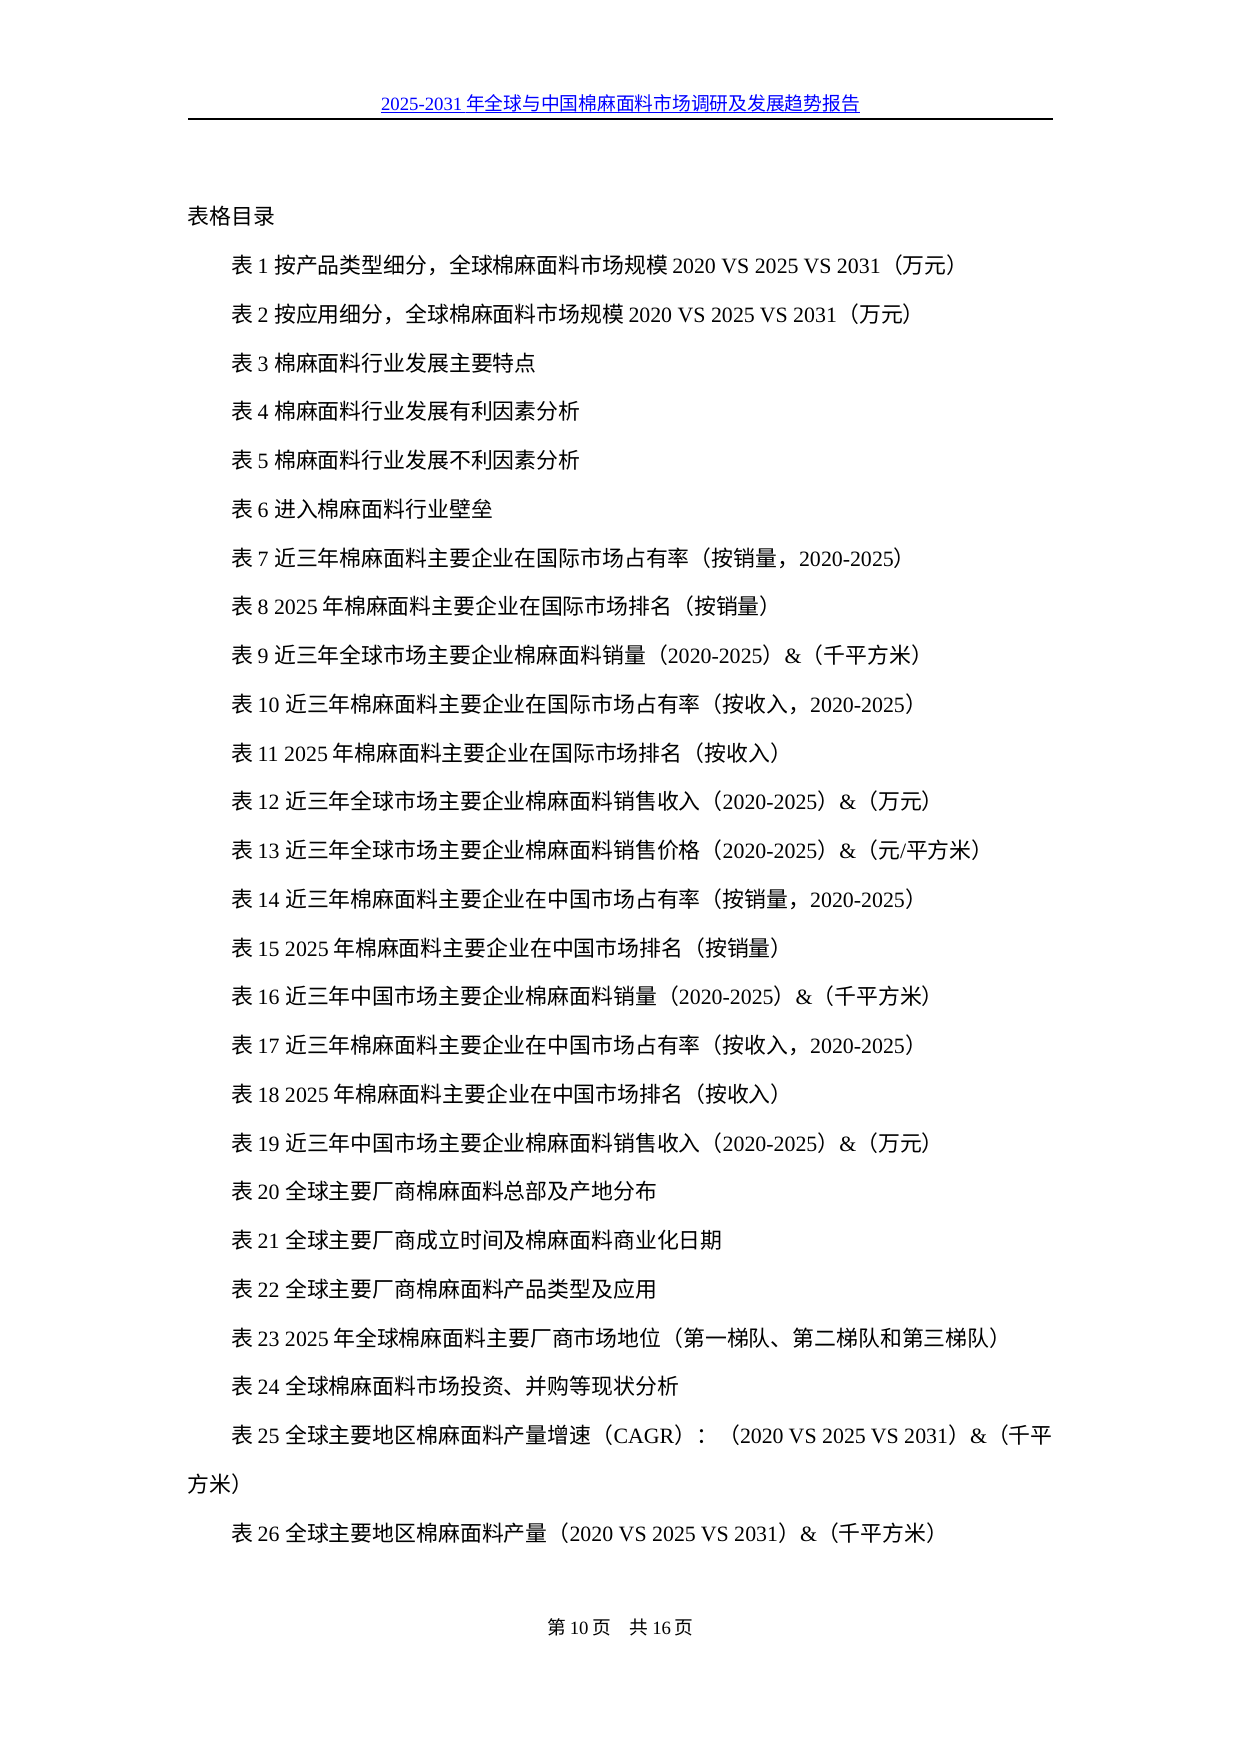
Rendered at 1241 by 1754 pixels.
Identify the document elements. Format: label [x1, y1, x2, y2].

text [187, 150, 1053, 1548]
